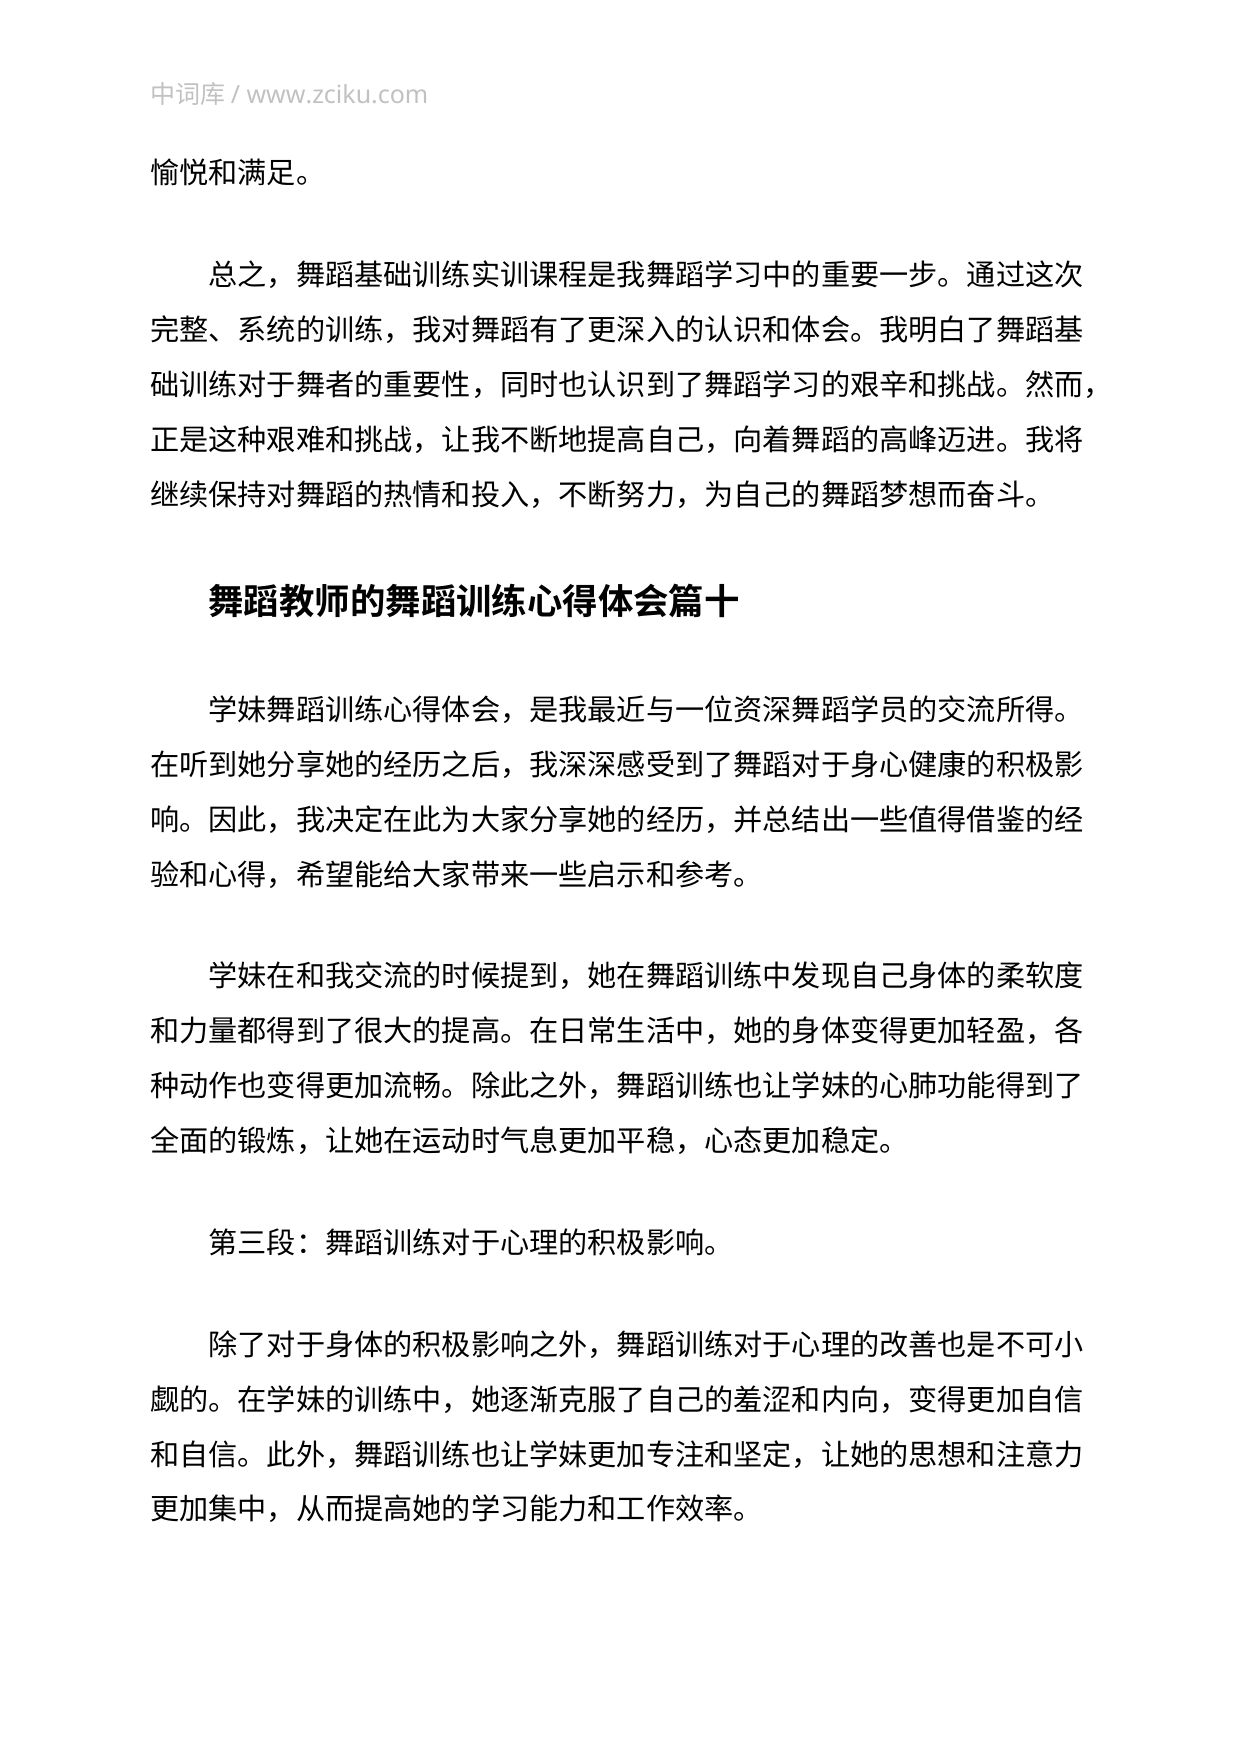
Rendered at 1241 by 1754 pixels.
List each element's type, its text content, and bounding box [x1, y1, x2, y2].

text 学妹在和我交流的时候提到，她在舞蹈训练中发现自己身体的柔软度和力量都得到了很大的提高。在日常生活中，她的身体变得更加轻盈，各种动作也变得更加流畅。除此之外，舞蹈训练也让学妹的心肺功能得到了全面的锻炼，让她在运动时气息更加平稳，心态更加稳定。 [150, 953, 1090, 1160]
text 除了对于身体的积极影响之外，舞蹈训练对于心理的改善也是不可小觑的。在学妹的训练中，她逐渐克服了自己的羞涩和内向，变得更加自信和自信。此外，舞蹈训练也让学妹更加专注和坚定，让她的思想和注意力更加集中，从而提高她的学习能力和工作效率。 [150, 1321, 1090, 1528]
text 总之，舞蹈基础训练实训课程是我舞蹈学习中的重要一步。通过这次完整、系统的训练，我对舞蹈有了更深入的认识和体会。我明白了舞蹈基础训练对于舞者的重要性，同时也认识到了舞蹈学习的艰辛和挑战。然而，正是这种艰难和挑战，让我不断地提高自己，向着舞蹈的高峰迈进。我将继续保持对舞蹈的热情和投入，不断努力，为自己的舞蹈梦想而奋斗。 [150, 252, 1090, 514]
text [150, 150, 1090, 192]
text 学妹舞蹈训练心得体会，是我最近与一位资深舞蹈学员的交流所得。在听到她分享她的经历之后，我深深感受到了舞蹈对于身心健康的积极影响。因此，我决定在此为大家分享她的经历，并总结出一些值得借鉴的经验和心得，希望能给大家带来一些启示和参考。 [150, 687, 1090, 893]
text 第三段：舞蹈训练对于心理的积极影响。 [150, 1219, 1090, 1262]
text 舞蹈教师的舞蹈训练心得体会篇十 [150, 573, 1090, 624]
